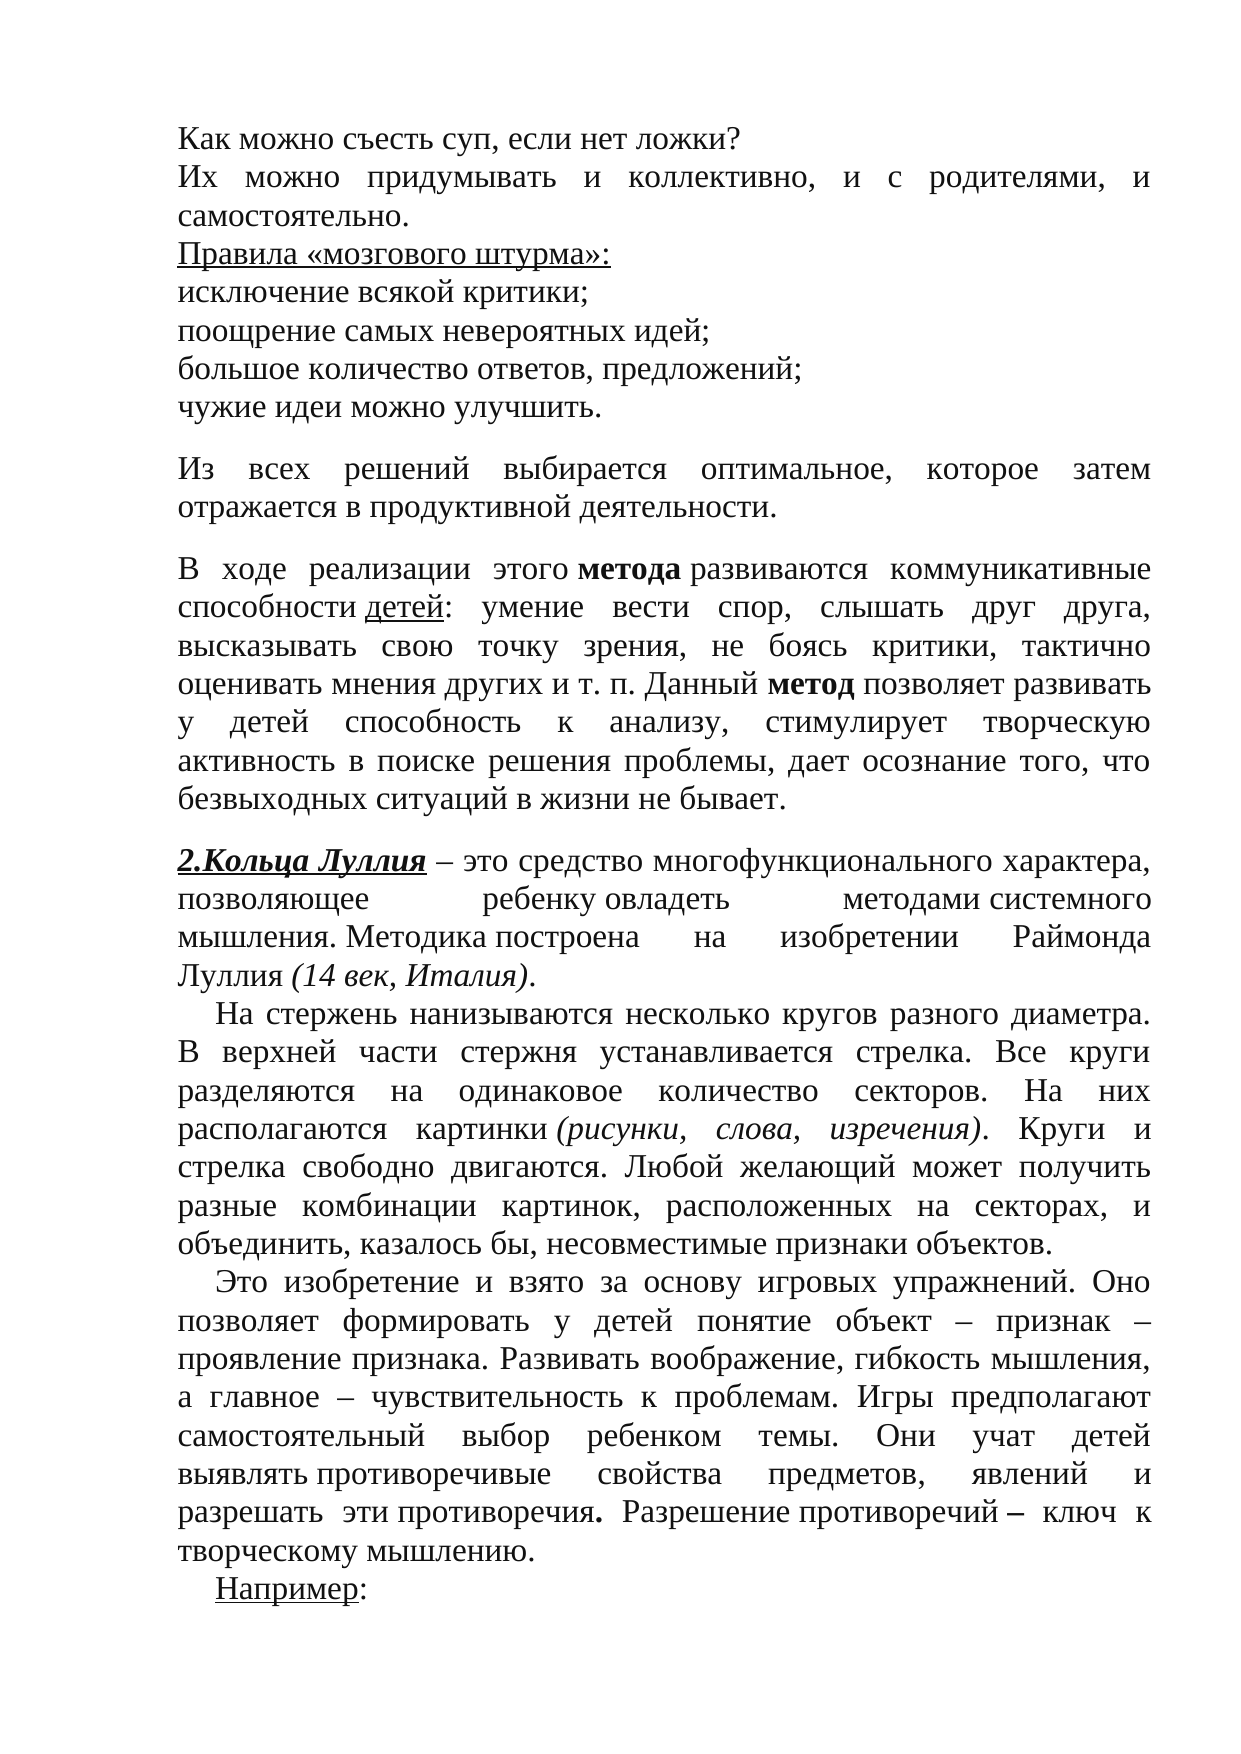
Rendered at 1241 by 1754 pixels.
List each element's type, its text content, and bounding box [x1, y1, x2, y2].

text чужие идеи можно улучшить. [177, 386, 1152, 425]
text Их можно придумывать и коллективно, и с родителями, и самостоятельно. [177, 156, 1152, 233]
text поощрение самых невероятных идей; [177, 310, 1152, 348]
text исключение всякой критики; [177, 271, 1152, 310]
text Как можно съесть суп, если нет ложки? [177, 118, 1152, 156]
text большое количество ответов, предложений; [177, 348, 1152, 386]
text Из всех решений выбирается оптимальное, которое затем отражается в продуктивной деятельности. [177, 448, 1152, 525]
text Правила «мозгового штурма»: [177, 233, 1152, 271]
text Это изобретение и взято за основу игровых упражнений. Оно позволяет формировать у детей понятие объект – признак – проявление признака. Развивать воображение, гибкость мышления, а главное – чувствительность к проблемам. Игры предполагают самостоятельный выбор ребенком темы. Они учат детей выявлять противоречивые свойства предметов, явлений и разрешать эти противоречия. Разрешение противоречий – ключ к творческому мышлению. [177, 1262, 1152, 1568]
text В ходе реализации этого метода развиваются коммуникативные способности детей: умение вести спор, слышать друг друга, высказывать свою точку зрения, не боясь критики, тактично оценивать мнения других и т. п. Данный метод позволяет развивать у детей способность к анализу, стимулирует творческую активность в поиске решения проблемы, дает осознание того, что безвыходных ситуаций в жизни не бывает. [177, 548, 1152, 817]
text На стержень нанизываются несколько кругов разного диаметра. В верхней части стержня устанавливается стрелка. Все круги разделяются на одинаковое количество секторов. На них располагаются картинки (рисунки, слова, изречения). Круги и стрелка свободно двигаются. Любой желающий может получить разные комбинации картинок, расположенных на секторах, и объединить, казалось бы, несовместимые признаки объектов. [177, 993, 1152, 1262]
text 2.Кольца Луллия – это средство многофункционального характера, позволяющее ребенку овладеть методами системного мышления. Методика построена на изобретении Раймонда Луллия (14 век, Италия). [177, 840, 1152, 993]
text Например: [177, 1568, 1152, 1607]
